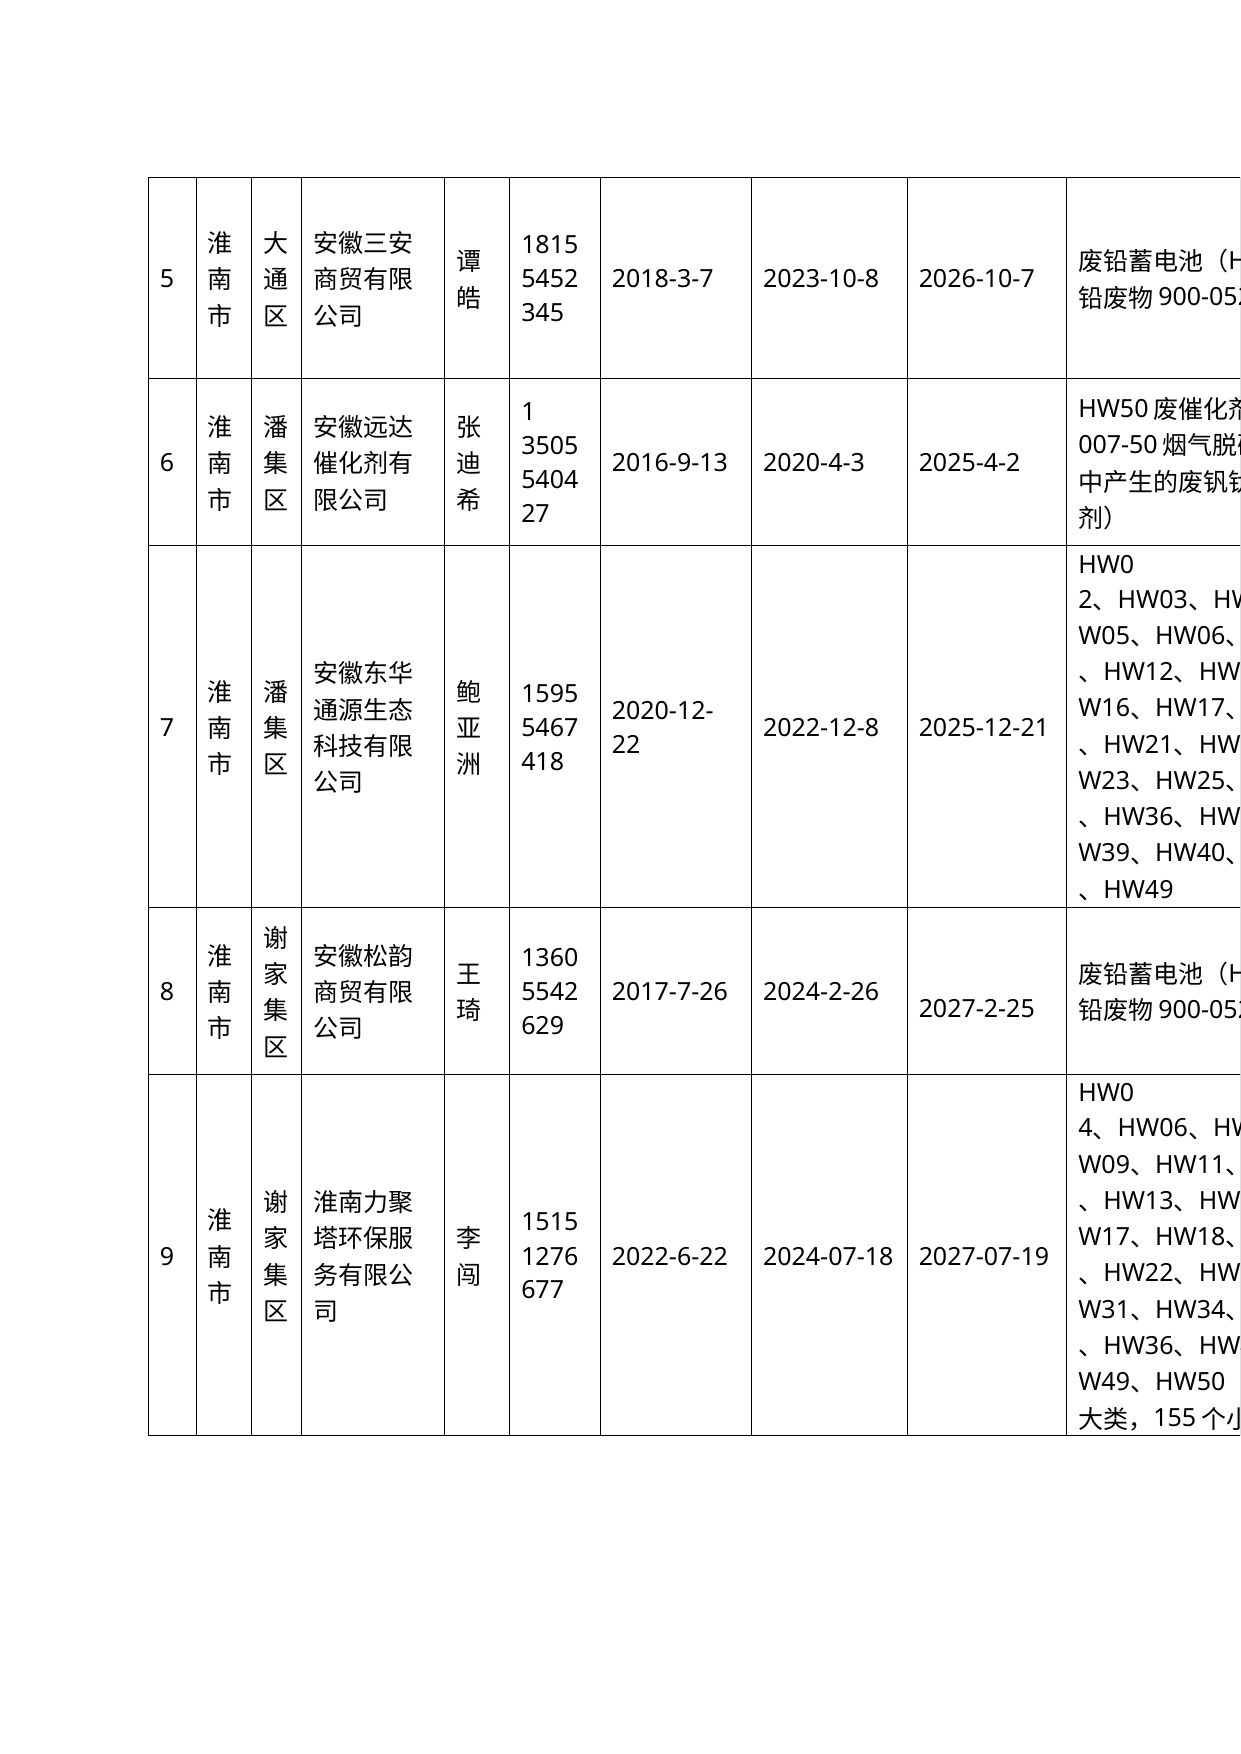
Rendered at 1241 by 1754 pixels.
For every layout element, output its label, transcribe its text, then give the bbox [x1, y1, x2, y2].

table_cell 2026-10-7 [908, 178, 1066, 378]
table_cell 潘集区 [252, 546, 301, 907]
table_cell 9 [149, 1075, 196, 1435]
table_cell HW02、HW03、HW04、HW05、HW06、HW11、HW12、HW13、HW16、HW17、HW18、HW21、HW22、HW23、HW25、HW26、HW36、HW37、HW39、HW40、HW48、HW49 [1067, 546, 1240, 907]
table_cell 淮南市 [197, 379, 251, 545]
table_cell 2020-12-22 [601, 546, 751, 907]
table_cell 7 [149, 546, 196, 907]
table_cell 2025-12-21 [908, 546, 1066, 907]
table_cell 2016-9-13 [601, 379, 751, 545]
table_cell 淮南市 [197, 908, 251, 1074]
table_cell 谢家集区 [252, 1075, 301, 1435]
table_cell 2023-10-8 [752, 178, 907, 378]
table_cell 2017-7-26 [601, 908, 751, 1074]
table_cell 15151276677 [510, 1075, 600, 1435]
table_cell 2022-6-22 [601, 1075, 751, 1435]
table_cell 李闯 [445, 1075, 509, 1435]
table_cell 废铅蓄电池（HW31 含铅废物900-052-31） [1067, 908, 1240, 1074]
table_cell HW50废催化剂（772-007-50烟气脱硝过程中产生的废钒钛系催化剂） [1067, 379, 1240, 545]
table_cell 淮南市 [197, 546, 251, 907]
table_cell 张迪希 [445, 379, 509, 545]
table_cell 2027-07-19 [908, 1075, 1066, 1435]
table_cell 谭皓 [445, 178, 509, 378]
table_cell 大通区 [252, 178, 301, 378]
table_cell 谢家集区 [252, 908, 301, 1074]
table_cell 2025-4-2 [908, 379, 1066, 545]
table_cell 2018-3-7 [601, 178, 751, 378]
table_cell 淮南市 [197, 178, 251, 378]
table_cell 18155452345 [510, 178, 600, 378]
table_cell 2020-4-3 [752, 379, 907, 545]
table_cell 王琦 [445, 908, 509, 1074]
table_cell 2027-2-25 [908, 908, 1066, 1074]
table_cell 2024-07-18 [752, 1075, 907, 1435]
table_cell 淮南市 [197, 1075, 251, 1435]
table_cell 5 [149, 178, 196, 378]
table_cell 安徽远达催化剂有限公司 [302, 379, 444, 545]
table_cell 鲍亚洲 [445, 546, 509, 907]
table_cell 潘集区 [252, 379, 301, 545]
table_cell 6 [149, 379, 196, 545]
table_cell 13605542629 [510, 908, 600, 1074]
table_cell 淮南力聚塔环保服务有限公司 [302, 1075, 444, 1435]
table_cell 安徽松韵商贸有限公司 [302, 908, 444, 1074]
table_cell 废铅蓄电池（HW31 含铅废物900-052-31） [1067, 178, 1240, 378]
table_cell 安徽东华通源生态科技有限公司 [302, 546, 444, 907]
table_cell 安徽三安商贸有限公司 [302, 178, 444, 378]
table_cell 2024-2-26 [752, 908, 907, 1074]
table_cell 13505540427 [510, 379, 600, 545]
table_cell 8 [149, 908, 196, 1074]
table_cell 15955467418 [510, 546, 600, 907]
table_cell 2022-12-8 [752, 546, 907, 907]
table_cell HW04、HW06、HW08、HW09、HW11、HW12、HW13、HW16、HW17、HW18、HW21、HW22、HW23、HW31、HW34、HW35、HW36、HW46、HW49、HW50（共20大类，155个小类） [1067, 1075, 1240, 1435]
